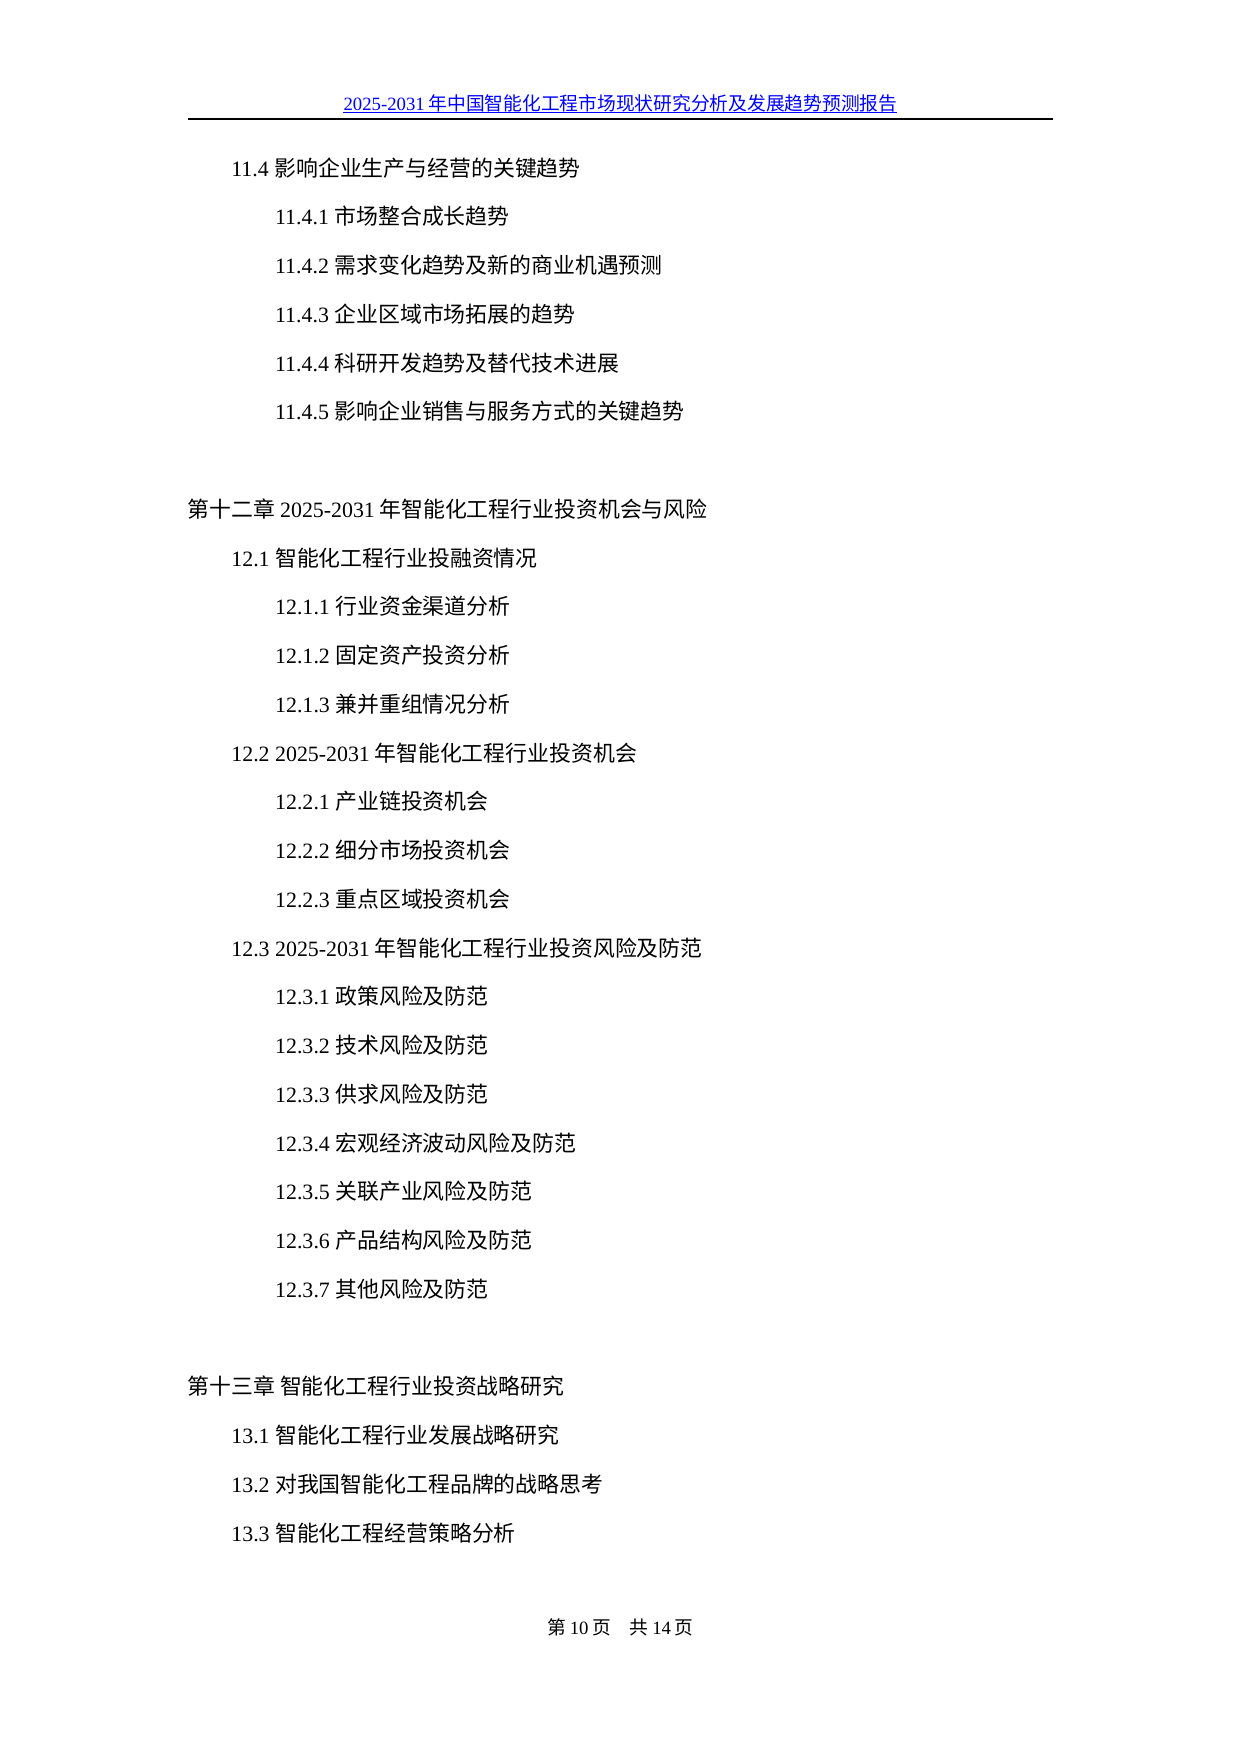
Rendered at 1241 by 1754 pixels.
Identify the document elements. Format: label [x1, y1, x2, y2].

text [187, 150, 1053, 1548]
